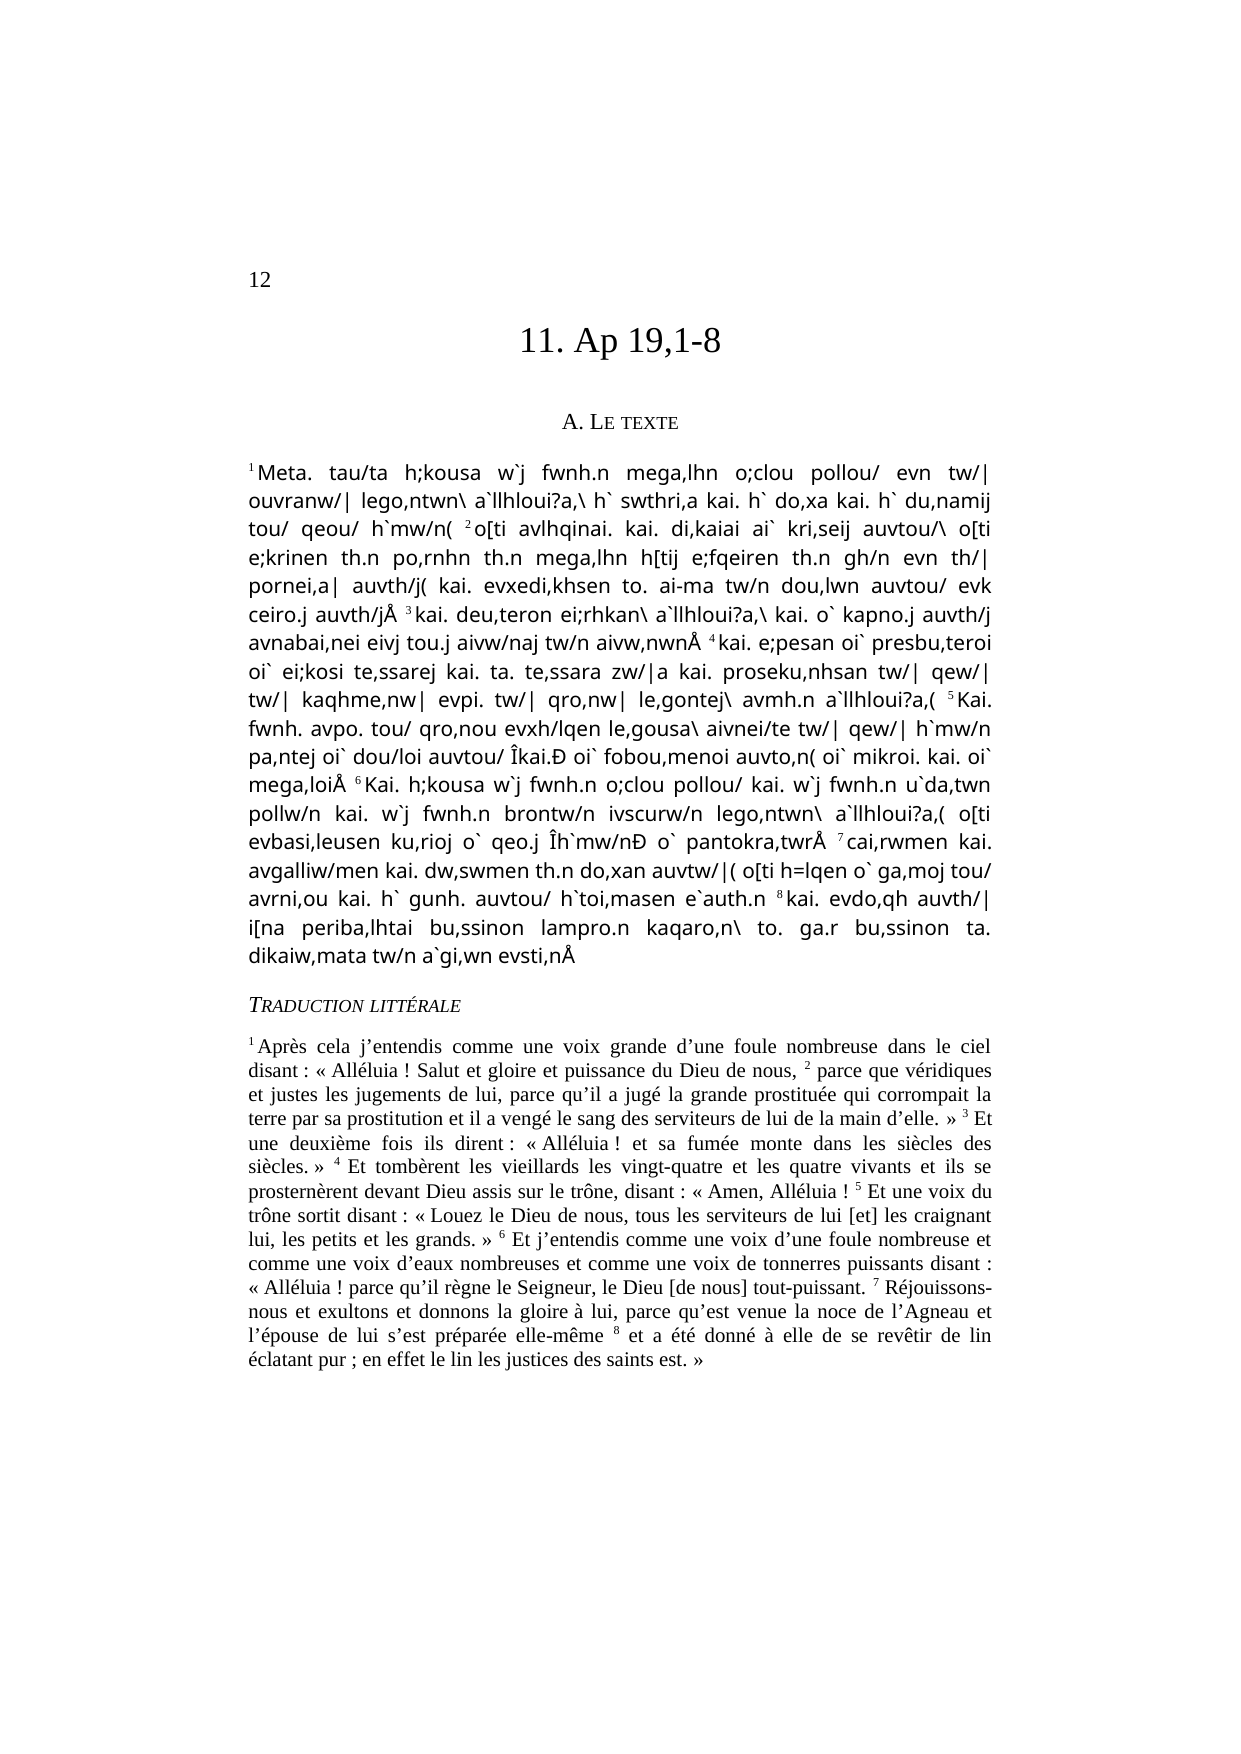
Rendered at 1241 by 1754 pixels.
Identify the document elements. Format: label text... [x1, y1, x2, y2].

text 1 Meta. tau/ta h;kousa w`j fwnh.n mega,lhn o;clou pollou/ evn tw/| ouvranw/| lego,ntwn\ a`llhloui?a,\ h` swthri,a kai. h` do,xa kai. h` du,namij tou/ qeou/ h`mw/n( 2 o[ti avlhqinai. kai. di,kaiai ai` kri,seij auvtou/\ o[ti e;krinen th.n po,rnhn th.n mega,lhn h[tij e;fqeiren th.n gh/n evn th/| pornei,a| auvth/j( kai. evxedi,khsen to. ai-ma tw/n dou,lwn auvtou/ evk ceiro.j auvth/jÅ 3 kai. deu,teron ei;rhkan\ a`llhloui?a,\ kai. o` kapno.j auvth/j avnabai,nei eivj tou.j aivw/naj tw/n aivw,nwnÅ 4 kai. e;pesan oi` presbu,teroi oi` ei;kosi te,ssarej kai. ta. te,ssara zw/|a kai. proseku,nhsan tw/| qew/| tw/| kaqhme,nw| evpi. tw/| qro,nw| le,gontej\ avmh.n a`llhloui?a,( 5 Kai. fwnh. avpo. tou/ qro,nou evxh/lqen le,gousa\ aivnei/te tw/| qew/| h`mw/n pa,ntej oi` dou/loi auvtou/ Îkai.Ð oi` fobou,menoi auvto,n( oi` mikroi. kai. oi` mega,loiÅ 6 Kai. h;kousa w`j fwnh.n o;clou pollou/ kai. w`j fwnh.n u`da,twn pollw/n kai. w`j fwnh.n brontw/n ivscurw/n lego,ntwn\ a`llhloui?a,( o[ti evbasi,leusen ku,rioj o` qeo.j Îh`mw/nÐ o` pantokra,twrÅ 7 cai,rwmen kai. avgalliw/men kai. dw,swmen th.n do,xan auvtw/|( o[ti h=lqen o` ga,moj tou/ avrni,ou kai. h` gunh. auvtou/ h`toi,masen e`auth.n 8 kai. evdo,qh auvth/| i[na periba,lhtai bu,ssinon lampro.n kaqaro,n\ to. ga.r bu,ssinon ta. dikaiw,mata tw/n a`gi,wn evsti,nÅ [248, 458, 992, 969]
subtitle Traduction littérale [248, 991, 992, 1017]
text 1 Après cela j’entendis comme une voix grande d’une foule nombreuse dans le ciel disant : « Alléluia ! Salut et gloire et puissance du Dieu de nous, 2 parce que véridiques et justes les jugements de lui, parce qu’il a jugé la grande prostituée qui corrompait la terre par sa prostitution et il a vengé le sang des serviteurs de lui de la main d’elle. » 3 Et une deuxième fois ils dirent : « Alléluia ! et sa fumée monte dans les siècles des siècles. » 4 Et tombèrent les vieillards les vingt-quatre et les quatre vivants et ils se prosternèrent devant Dieu assis sur le trône, disant : « Amen, Alléluia ! 5 Et une voix du trône sortit disant : « Louez le Dieu de nous, tous les serviteurs de lui [et] les craignant lui, les petits et les grands. » 6 Et j’entendis comme une voix d’une foule nombreuse et comme une voix d’eaux nombreuses et comme une voix de tonnerres puissants disant : « Alléluia ! parce qu’il règne le Seigneur, le Dieu [de nous] tout-puissant. 7 Réjouissons-nous et exultons et donnons la gloire à lui, parce qu’est venue la noce de l’Agneau et l’épouse de lui s’est préparée elle-même 8 et a été donné à elle de se revêtir de lin éclatant pur ; en effet le lin les justices des saints est. » [248, 1034, 992, 1371]
subtitle A. Le texte [248, 408, 992, 435]
subtitle 11. Ap 19,1-8 [248, 318, 992, 361]
